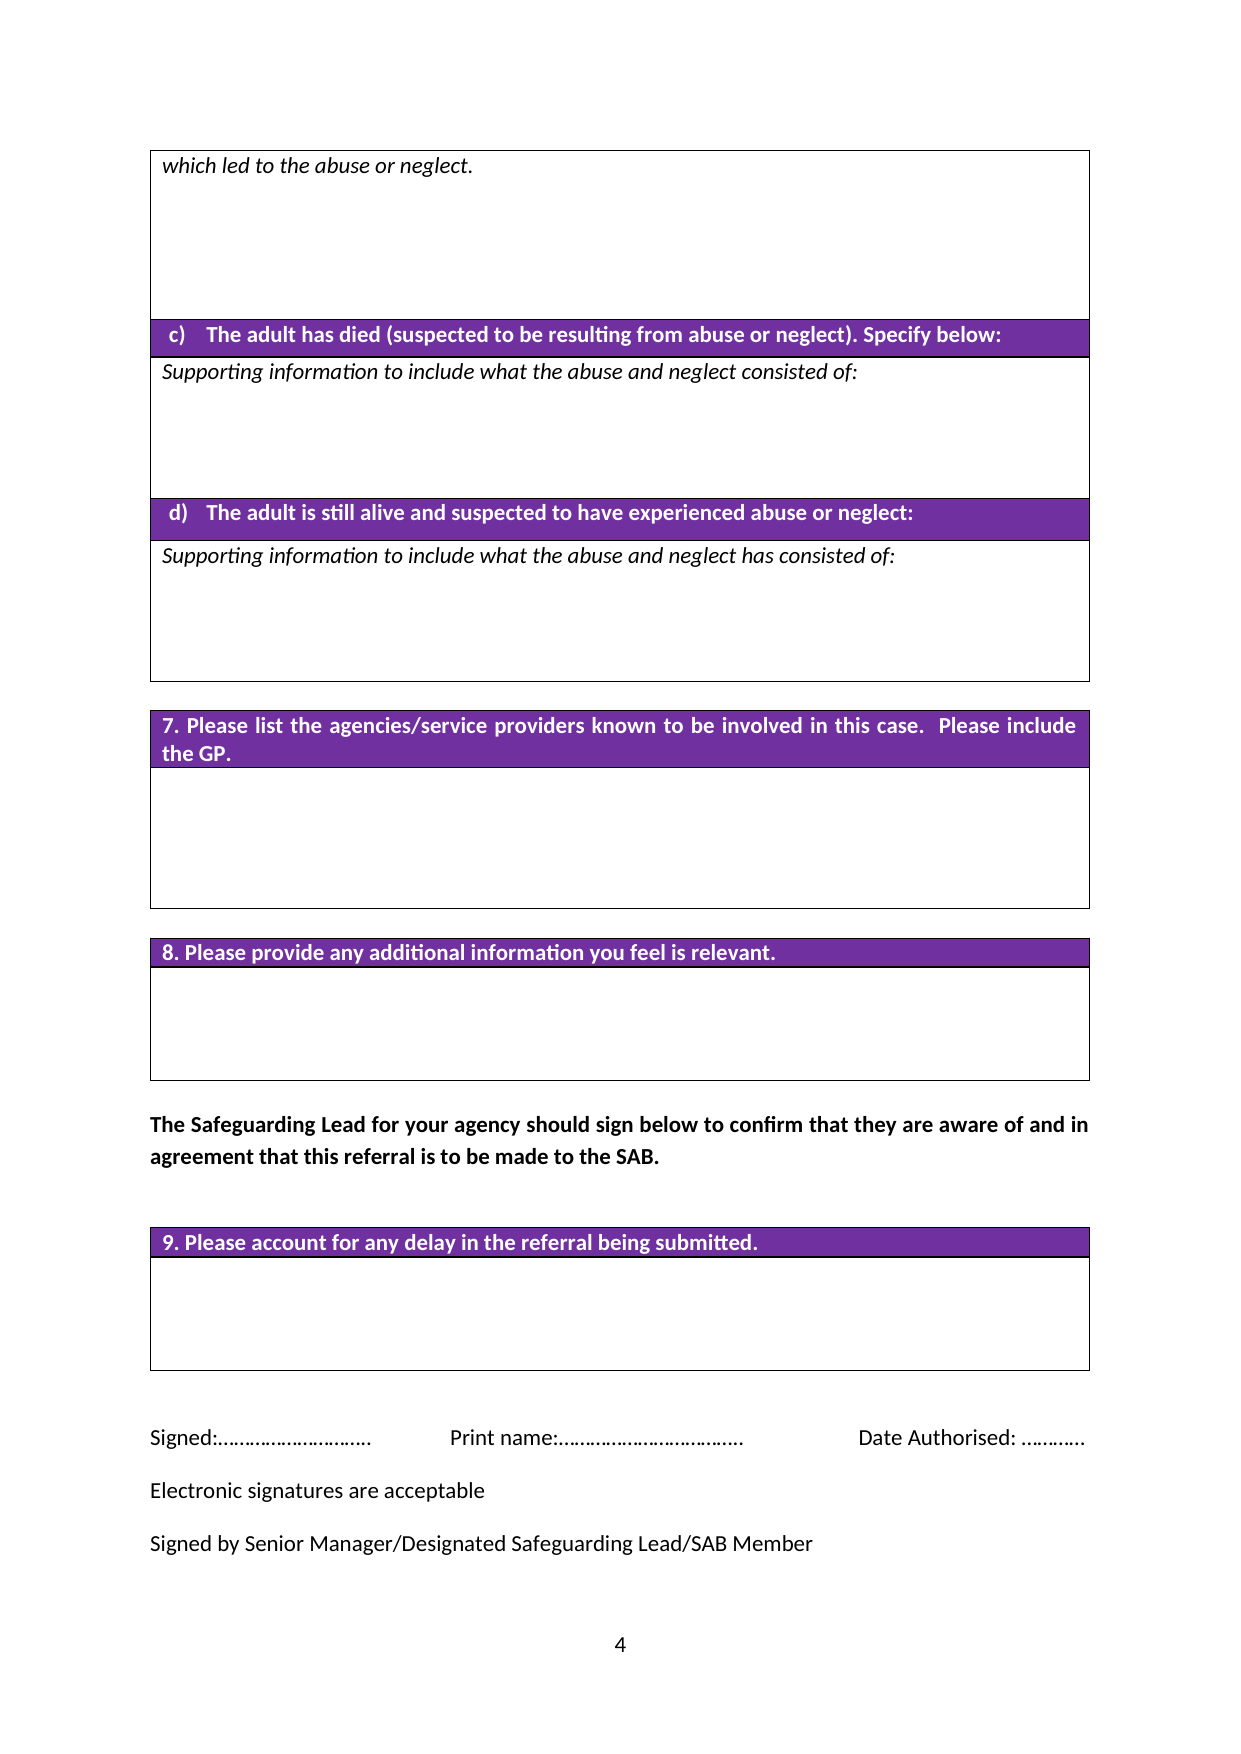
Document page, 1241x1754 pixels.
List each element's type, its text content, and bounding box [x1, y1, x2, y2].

text Signed:……………………….. Print name:…………………………….. Date Authorised: ………… [150, 1423, 1090, 1452]
table_cell The adult has died (suspected to be resulting from abuse or neglect). Specify below: [151, 320, 1089, 356]
table_header 9. Please account for any delay in the referral being submitted. [151, 1228, 1089, 1256]
table_cell Supporting information to include what the abuse and neglect has consisted of: [151, 541, 1089, 681]
table_cell [151, 1258, 1089, 1369]
table_cell The adult is still alive and suspected to have experienced abuse or neglect: [151, 499, 1089, 540]
table_cell [151, 968, 1089, 1079]
table_cell Supporting information to include what the abuse and neglect consisted of: [151, 358, 1089, 497]
table_cell [151, 768, 1089, 908]
text Signed by Senior Manager/Designated Safeguarding Lead/SAB Member [150, 1529, 1090, 1558]
text Electronic signatures are acceptable [150, 1477, 1090, 1504]
list The Safeguarding Lead for your agency should sign below to confirm that they are aware of and in agreement that this referral is to be made to the SAB. [150, 1110, 1090, 1170]
table_header 7. Please list the agencies/service providers known to be involved in this case. Please include the GP. [151, 711, 1089, 767]
table_header 8. Please provide any additional information you feel is relevant. [151, 939, 1089, 966]
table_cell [151, 151, 1089, 319]
